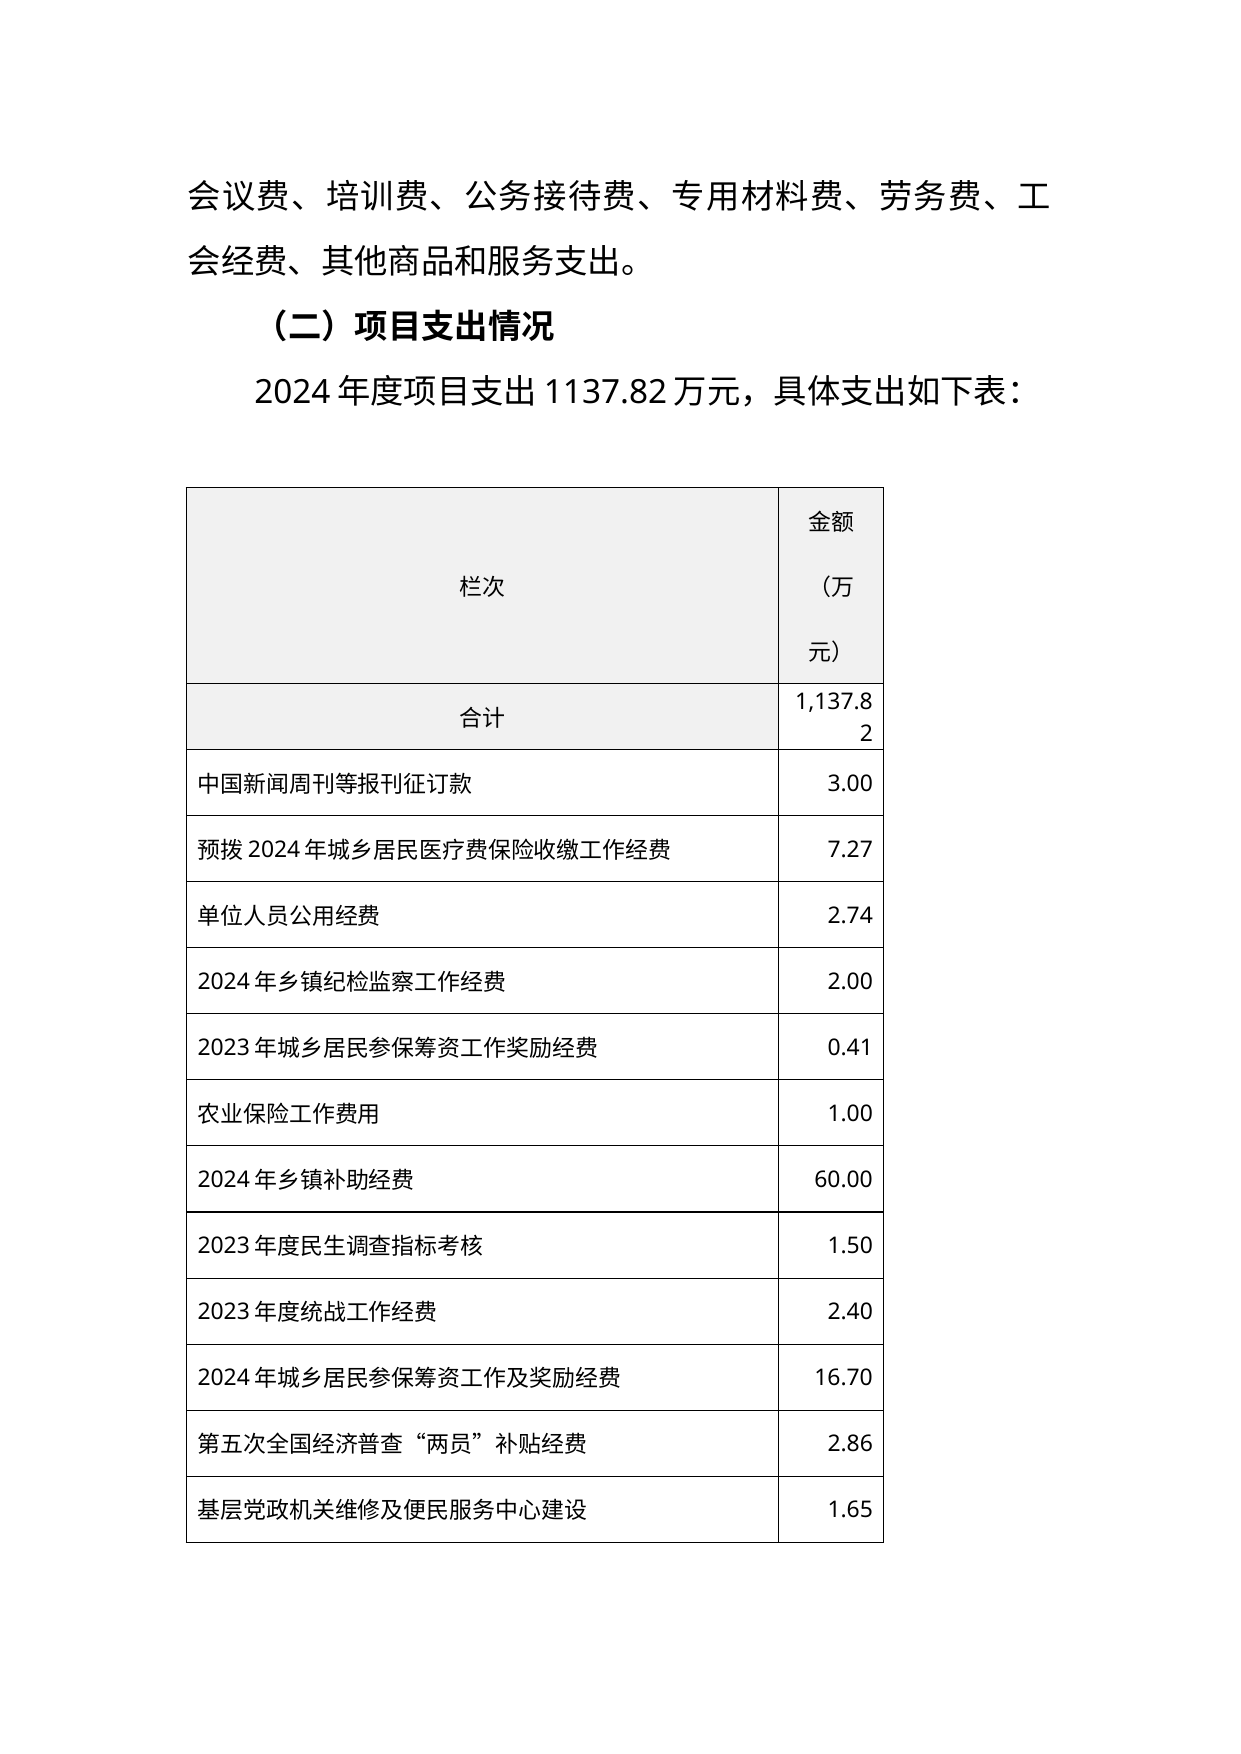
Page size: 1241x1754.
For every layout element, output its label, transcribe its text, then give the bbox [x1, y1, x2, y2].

table_cell 3.00 [779, 750, 883, 815]
table_cell 16.70 [779, 1345, 883, 1409]
table_header 金额（万元） [779, 488, 883, 683]
table_cell 2.40 [779, 1279, 883, 1343]
table_cell 2023年度民生调查指标考核 [187, 1213, 778, 1277]
table_cell 第五次全国经济普查“两员”补贴经费 [187, 1411, 778, 1476]
table_cell 1.00 [779, 1080, 883, 1145]
table_cell 基层党政机关维修及便民服务中心建设 [187, 1477, 778, 1542]
table_cell 合计 [187, 684, 778, 749]
table_cell 2.00 [779, 948, 883, 1013]
table_cell 2.74 [779, 882, 883, 947]
table_cell 1,137.82 [779, 684, 883, 749]
table_cell 7.27 [779, 816, 883, 881]
table_cell 2024年乡镇纪检监察工作经费 [187, 948, 778, 1013]
table_cell 中国新闻周刊等报刊征订款 [187, 750, 778, 815]
table_cell 2023年城乡居民参保筹资工作奖励经费 [187, 1014, 778, 1079]
table_cell 单位人员公用经费 [187, 882, 778, 947]
table_cell 2024年乡镇补助经费 [187, 1146, 778, 1211]
table_cell 60.00 [779, 1146, 883, 1211]
table_cell 2023年度统战工作经费 [187, 1279, 778, 1343]
table_cell 1.65 [779, 1477, 883, 1542]
table_cell 2024年城乡居民参保筹资工作及奖励经费 [187, 1345, 778, 1409]
table_cell 1.50 [779, 1213, 883, 1277]
table_header 栏次 [187, 488, 778, 683]
text （二）项目支出情况 [187, 292, 1053, 357]
table_cell 2.86 [779, 1411, 883, 1476]
table_cell 农业保险工作费用 [187, 1080, 778, 1145]
table_cell 0.41 [779, 1014, 883, 1079]
text 2024年度项目支出1137.82万元，具体支出如下表： [187, 357, 1053, 422]
table_cell 预拨2024年城乡居民医疗费保险收缴工作经费 [187, 816, 778, 881]
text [187, 162, 1053, 292]
